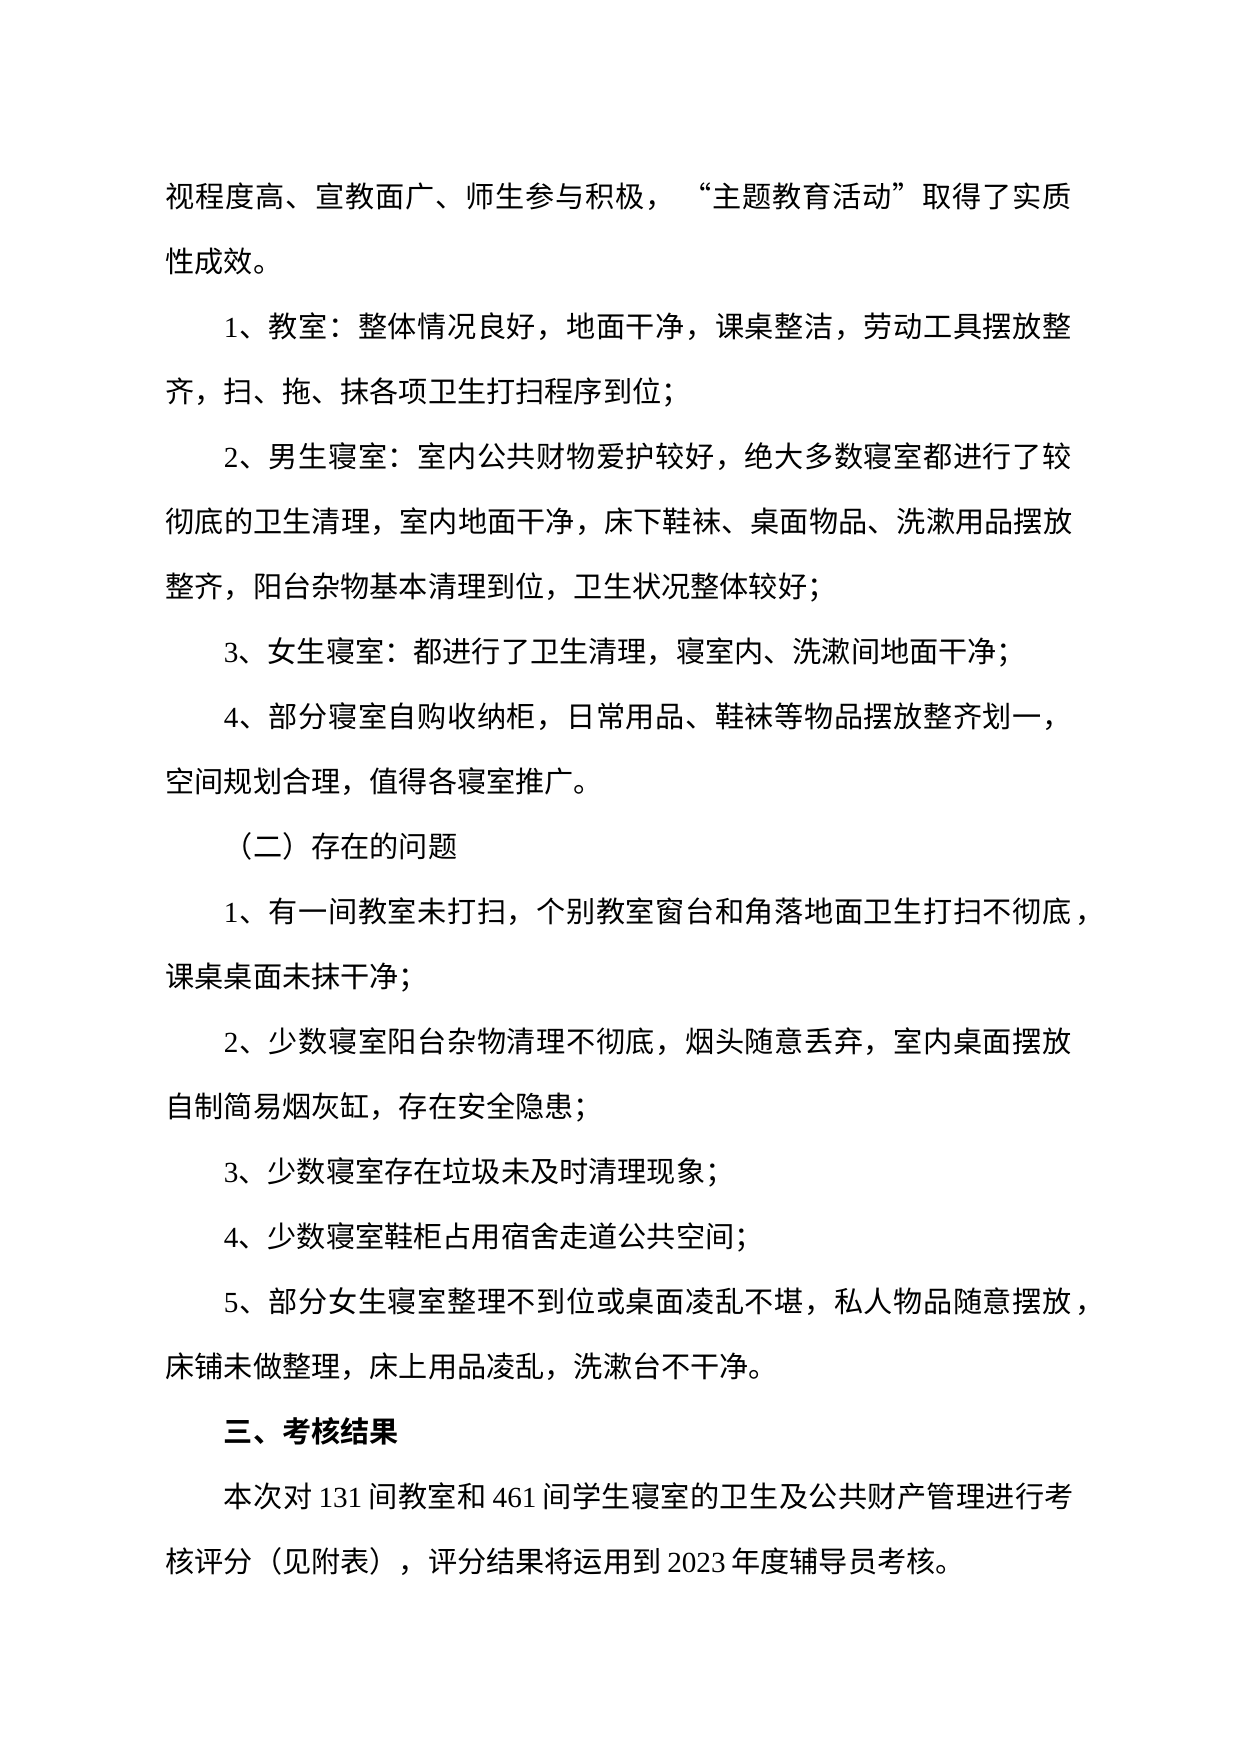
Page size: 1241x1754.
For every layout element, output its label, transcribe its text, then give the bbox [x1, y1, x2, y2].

text 4、少数寝室鞋柜占用宿舍走道公共空间； [165, 1202, 1075, 1267]
text 1、有一间教室未打扫，个别教室窗台和角落地面卫生打扫不彻底，课桌桌面未抹干净； [165, 877, 1075, 1007]
text 本次对131间教室和461间学生寝室的卫生及公共财产管理进行考核评分（见附表），评分结果将运用到2023年度辅导员考核。 [165, 1462, 1075, 1592]
text （二）存在的问题 [165, 812, 1075, 877]
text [165, 162, 1075, 292]
text 1、教室：整体情况良好，地面干净，课桌整洁，劳动工具摆放整齐，扫、拖、抹各项卫生打扫程序到位； [165, 292, 1075, 422]
text 3、少数寝室存在垃圾未及时清理现象； [165, 1137, 1075, 1202]
text 4、部分寝室自购收纳柜，日常用品、鞋袜等物品摆放整齐划一，空间规划合理，值得各寝室推广。 [165, 682, 1075, 812]
text 3、女生寝室：都进行了卫生清理，寝室内、洗漱间地面干净； [165, 617, 1075, 682]
text 2、男生寝室：室内公共财物爱护较好，绝大多数寝室都进行了较彻底的卫生清理，室内地面干净，床下鞋袜、桌面物品、洗漱用品摆放整齐，阳台杂物基本清理到位，卫生状况整体较好； [165, 422, 1075, 617]
text 2、少数寝室阳台杂物清理不彻底，烟头随意丢弃，室内桌面摆放自制简易烟灰缸，存在安全隐患； [165, 1007, 1075, 1137]
text 三、考核结果 [165, 1397, 1075, 1462]
text 5、部分女生寝室整理不到位或桌面凌乱不堪，私人物品随意摆放，床铺未做整理，床上用品凌乱，洗漱台不干净。 [165, 1267, 1075, 1397]
